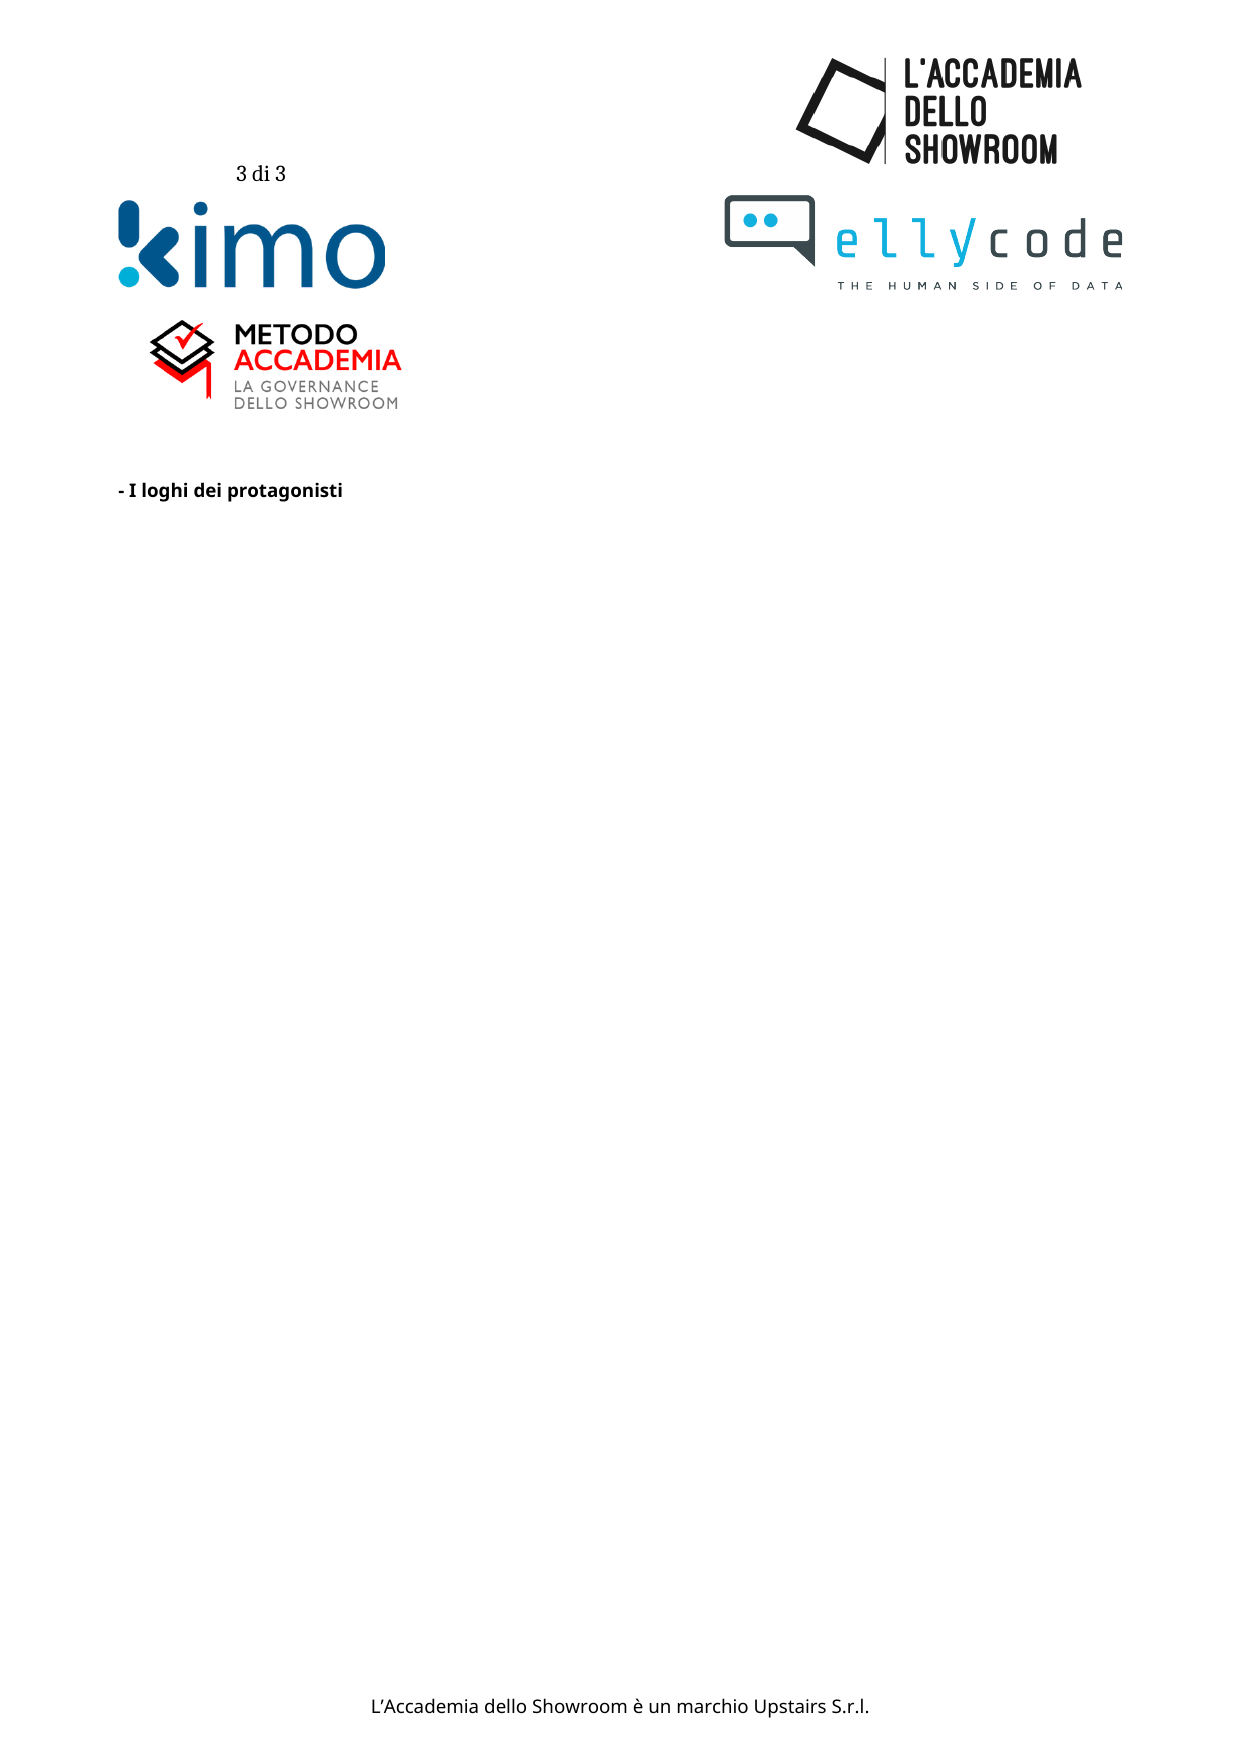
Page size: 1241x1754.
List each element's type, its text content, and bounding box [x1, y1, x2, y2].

picture [724, 195, 1123, 290]
picture [118, 198, 441, 442]
picture [766, 42, 1120, 182]
text - I loghi dei protagonisti [118, 478, 1122, 503]
